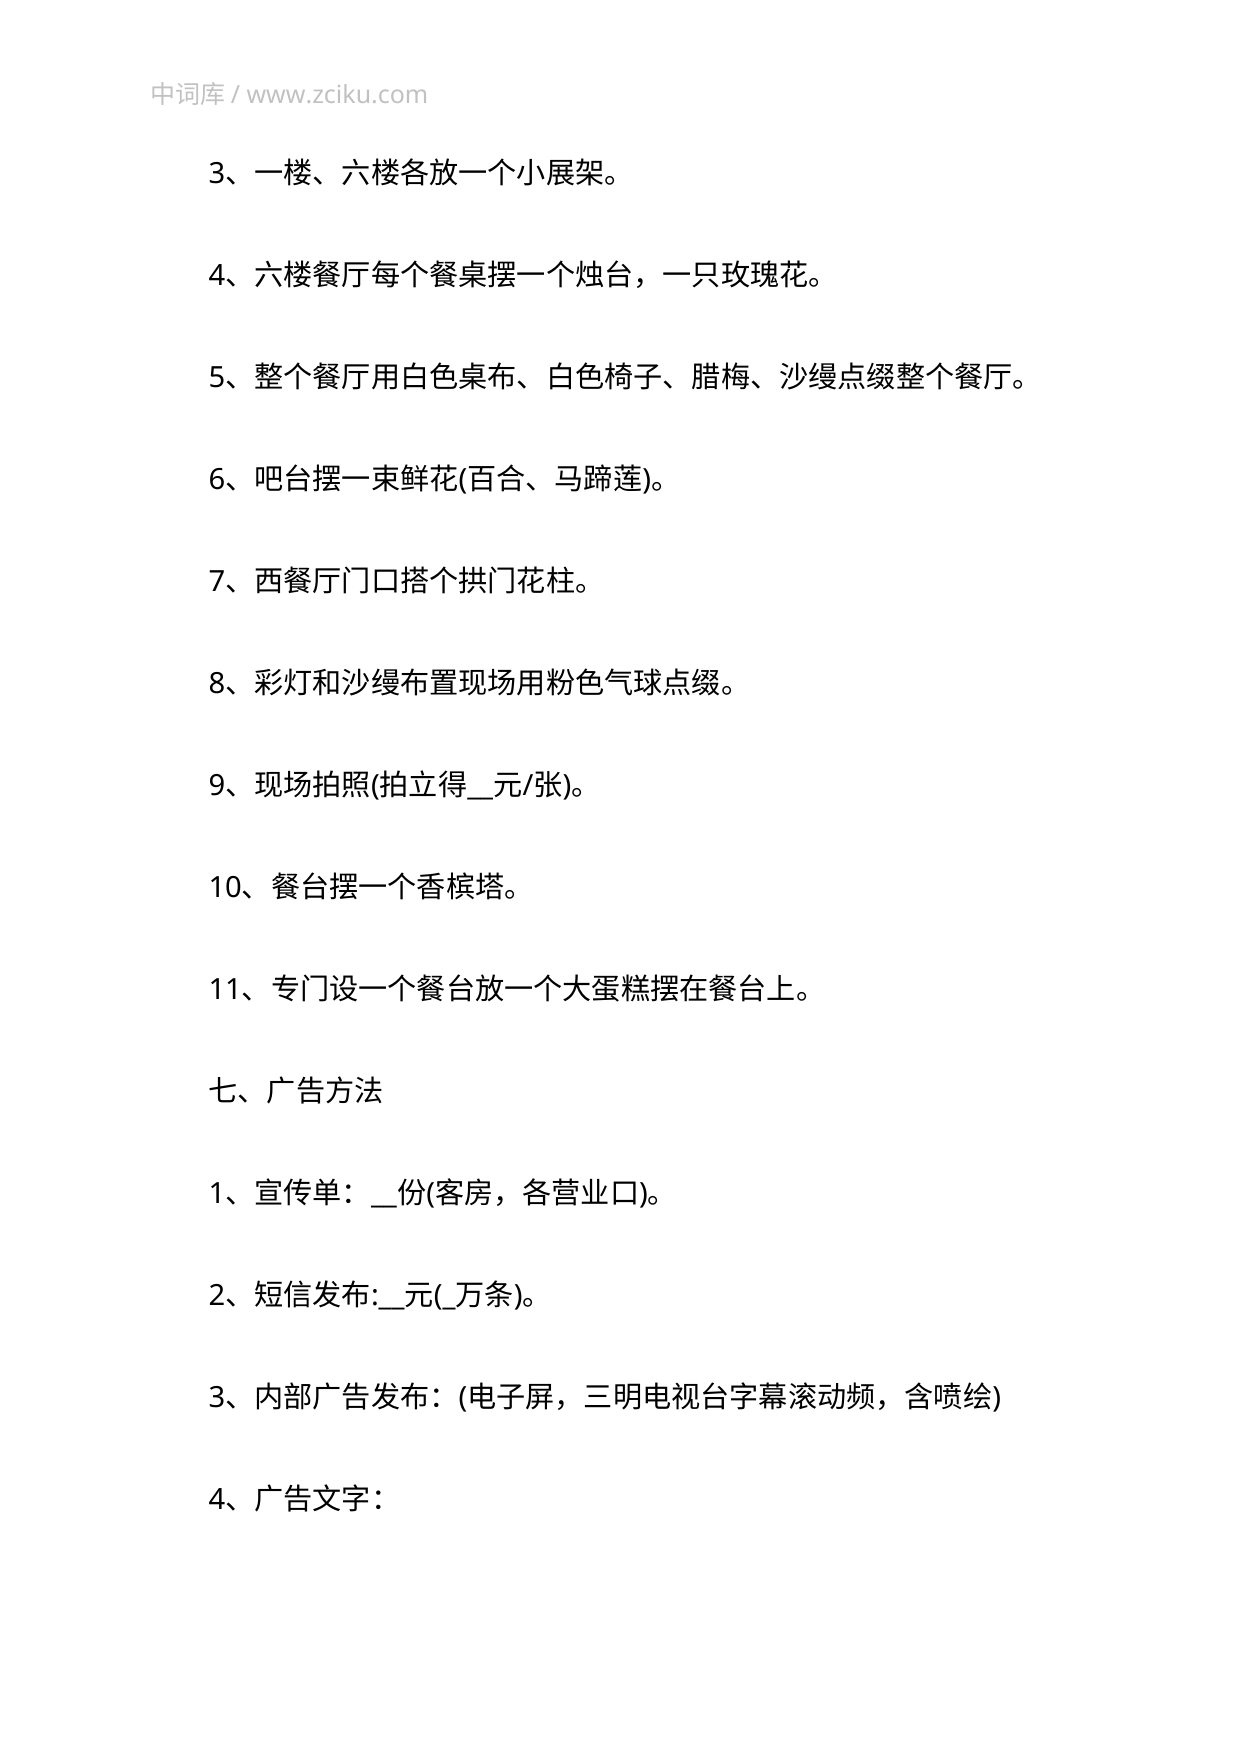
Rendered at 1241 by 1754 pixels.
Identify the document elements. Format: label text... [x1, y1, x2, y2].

text 7、西餐厅门口搭个拱门花柱。 [150, 558, 1090, 600]
text 10、餐台摆一个香槟塔。 [150, 864, 1090, 906]
text 3、内部广告发布：(电子屏，三明电视台字幕滚动频，含喷绘) [150, 1373, 1090, 1416]
text 5、整个餐厅用白色桌布、白色椅子、腊梅、沙缦点缀整个餐厅。 [150, 354, 1090, 396]
text 3、一楼、六楼各放一个小展架。 [150, 150, 1090, 192]
text 4、六楼餐厅每个餐桌摆一个烛台，一只玫瑰花。 [150, 252, 1090, 294]
text 8、彩灯和沙缦布置现场用粉色气球点缀。 [150, 660, 1090, 702]
text 1、宣传单：__份(客房，各营业口)。 [150, 1169, 1090, 1212]
text 4、广告文字： [150, 1476, 1090, 1518]
text 七、广告方法 [150, 1068, 1090, 1110]
text 11、专门设一个餐台放一个大蛋糕摆在餐台上。 [150, 966, 1090, 1008]
text 9、现场拍照(拍立得__元/张)。 [150, 762, 1090, 804]
text 6、吧台摆一束鲜花(百合、马蹄莲)。 [150, 456, 1090, 498]
text 2、短信发布:__元(_万条)。 [150, 1272, 1090, 1314]
